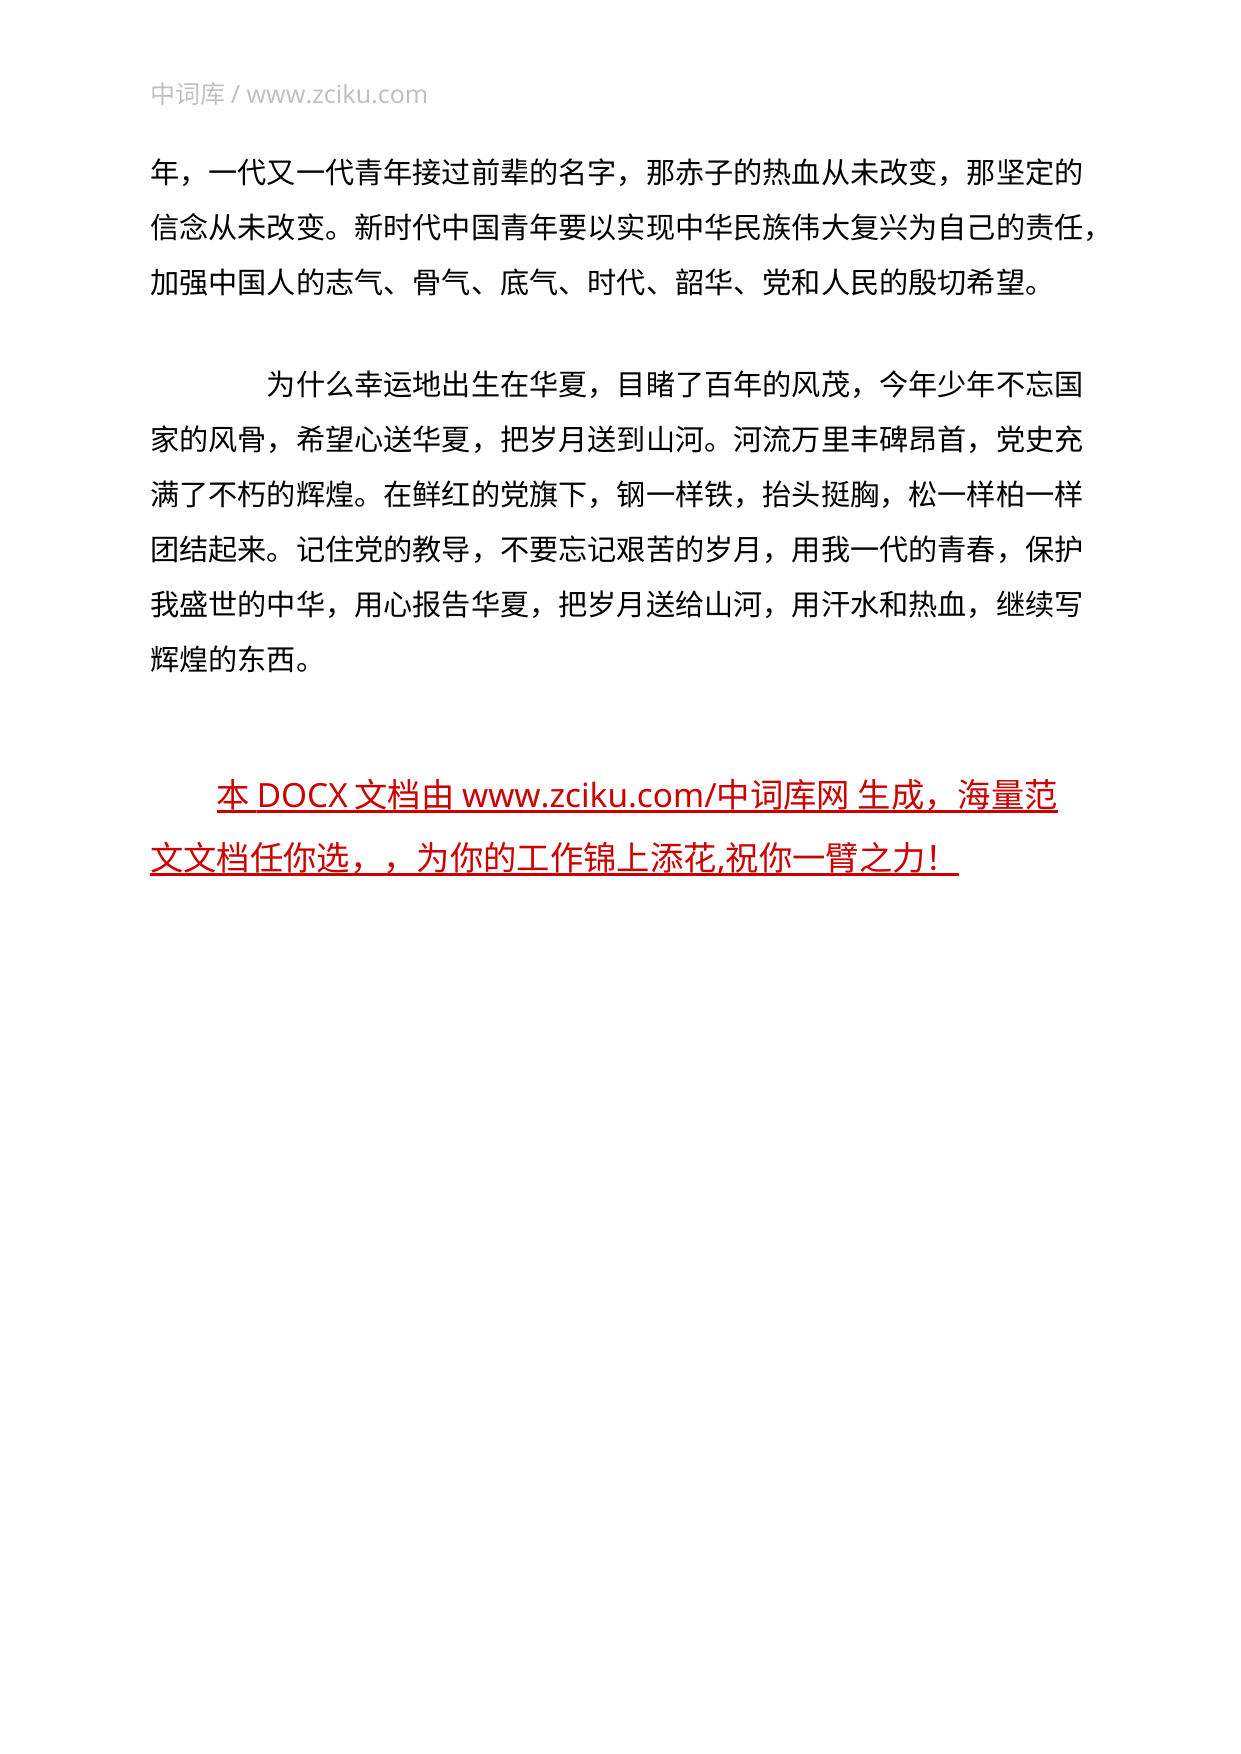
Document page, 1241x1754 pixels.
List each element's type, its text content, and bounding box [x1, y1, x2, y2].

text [150, 150, 1090, 302]
text 为什么幸运地出生在华夏，目睹了百年的风茂，今年少年不忘国家的风骨，希望心送华夏，把岁月送到山河。河流万里丰碑昂首，党史充满了不朽的辉煌。在鲜红的党旗下，钢一样铁，抬头挺胸，松一样柏一样团结起来。记住党的教导，不要忘记艰苦的岁月，用我一代的青春，保护我盛世的中华，用心报告华夏，把岁月送给山河，用汗水和热血，继续写辉煌的东西。 [150, 362, 1090, 678]
text 本DOCX文档由 www.zciku.com/中词库网 生成，海量范文文档任你选，，为你的工作锦上添花,祝你一臂之力！ [150, 769, 1090, 880]
